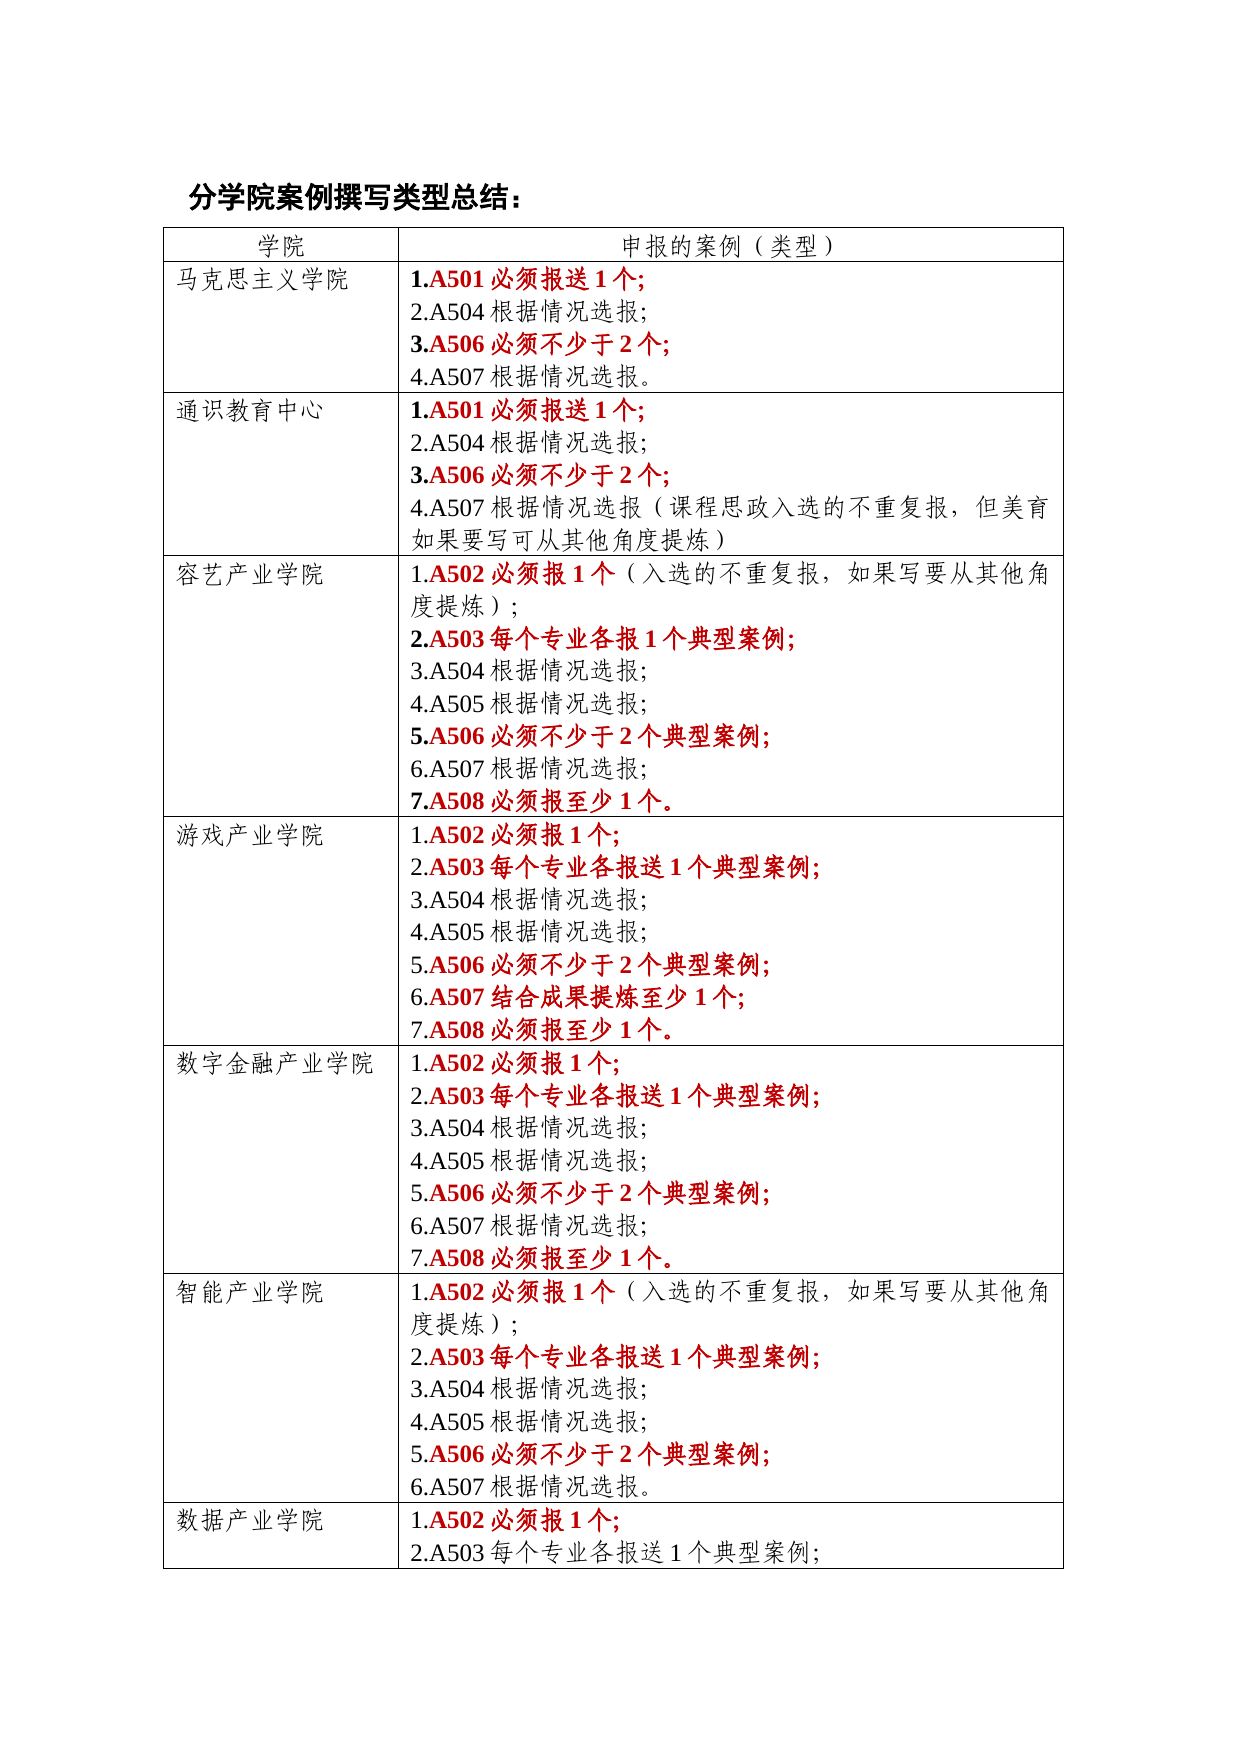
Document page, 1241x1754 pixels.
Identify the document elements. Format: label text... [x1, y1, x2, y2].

table_cell 1.A501必须报送1个； 2.A504根据情况选报； 3.A506必须不少于2个； 4.A507根据情况选报（课程思政入选的不重复报，但美育如果要写可从其他角度提炼） [399, 393, 1063, 555]
table_cell 数据产业学院 [164, 1503, 398, 1568]
table_cell 1.A502必须报1个（入选的不重复报，如果写要从其他角度提炼）； 2.A503每个专业各报1个典型案例； 3.A504根据情况选报； 4.A505根据情况选报； 5.A506必须不少于2个典型案例； 6.A507根据情况选报； 7.A508必须报至少1个。 [399, 556, 1063, 816]
table_cell 容艺产业学院 [164, 556, 398, 816]
table_cell 1.A502必须报1个（入选的不重复报，如果写要从其他角度提炼）； 2.A503每个专业各报送1个典型案例； 3.A504根据情况选报； 4.A505根据情况选报； 5.A506必须不少于2个典型案例； 6.A507根据情况选报。 [399, 1274, 1063, 1502]
table_cell 游戏产业学院 [164, 817, 398, 1045]
table_cell 1.A502必须报1个； 2.A503每个专业各报送1个典型案例； 3.A504根据情况选报； 4.A505根据情况选报； 5.A506必须不少于2个典型案例； 6.A507根据情况选报； 7.A508必须报至少1个。 [399, 1046, 1063, 1273]
table_header 申报的案例（类型） [399, 228, 1063, 261]
table_cell 马克思主义学院 [164, 262, 398, 392]
table_header 学院 [164, 228, 398, 261]
table_cell 数字金融产业学院 [164, 1046, 398, 1273]
table_cell 通识教育中心 [164, 393, 398, 555]
table_cell 1.A502必须报1个； 2.A503每个专业各报送1个典型案例； 3.A504根据情况选报； 4.A505根据情况选报； 5.A506必须不少于2个典型案例； 6.A507结合成果提炼至少1个； 7.A508必须报至少1个。 [399, 817, 1063, 1045]
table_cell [399, 1503, 1063, 1568]
table_cell 智能产业学院 [164, 1274, 398, 1502]
table_cell 1.A501必须报送1个； 2.A504根据情况选报； 3.A506必须不少于2个； 4.A507根据情况选报。 [399, 262, 1063, 392]
text 分学院案例撰写类型总结： [187, 162, 1053, 227]
